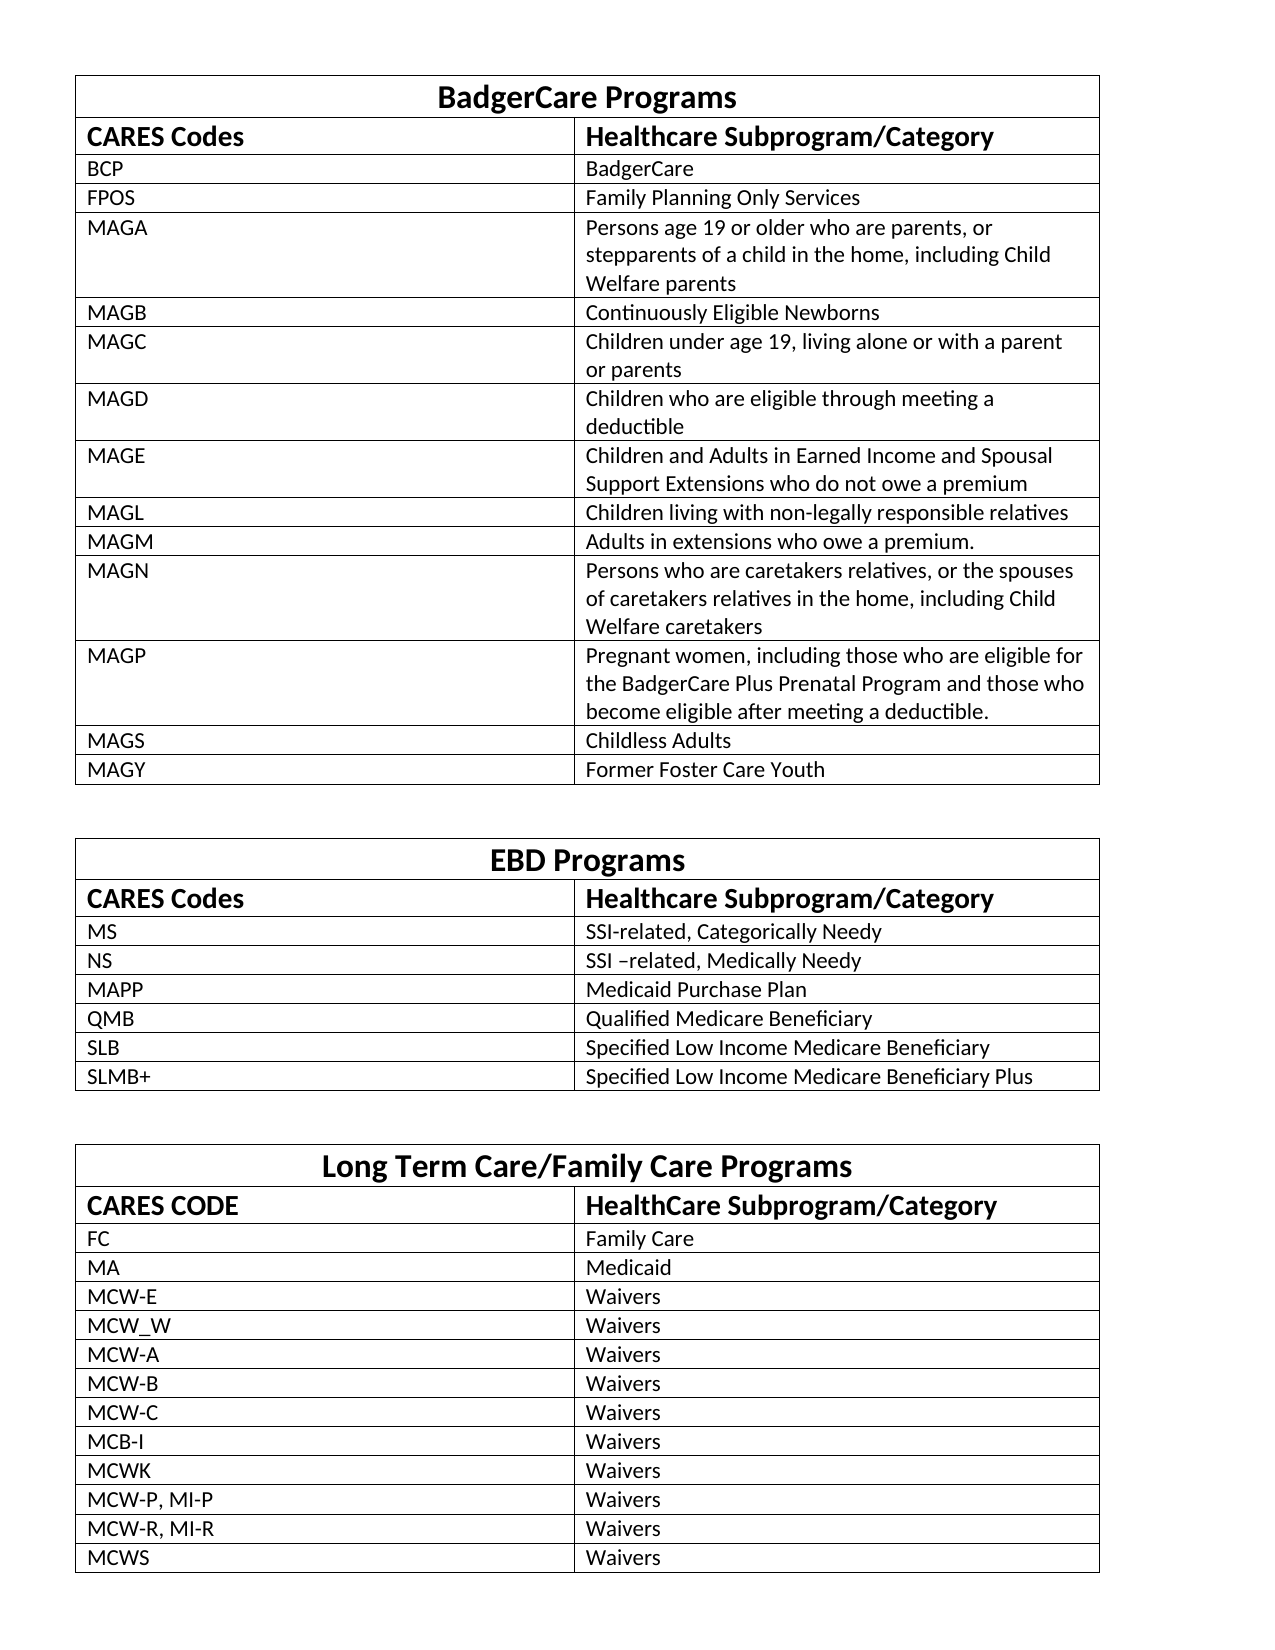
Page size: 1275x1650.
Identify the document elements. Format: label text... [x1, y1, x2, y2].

table_cell MCW-C [76, 1398, 574, 1426]
table_cell Waivers [575, 1398, 1099, 1426]
table_cell MAGC [76, 327, 574, 383]
table_cell MAGY [76, 755, 574, 783]
table_cell SSI –related, Medically Needy [575, 946, 1099, 974]
table_cell BadgerCare [575, 155, 1099, 182]
table_header EBD Programs [76, 839, 1099, 879]
table_cell BCP [76, 155, 574, 182]
table_cell MAGS [76, 726, 574, 754]
table_cell SLB [76, 1033, 574, 1061]
table_cell MCW-R, MI-R [76, 1515, 574, 1542]
table_cell SSI-related, Categorically Needy [575, 917, 1099, 945]
table_cell MAPP [76, 975, 574, 1003]
table_cell SLMB+ [76, 1062, 574, 1090]
table_cell MCWS [76, 1544, 574, 1572]
table_cell Children living with non-legally responsible relatives [575, 498, 1099, 526]
table_cell Healthcare Subprogram/Category [575, 880, 1099, 916]
table_cell Waivers [575, 1485, 1099, 1513]
table_cell Waivers [575, 1340, 1099, 1368]
table_cell CARES Codes [76, 880, 574, 916]
table_cell Childless Adults [575, 726, 1099, 754]
table_cell Medicaid [575, 1253, 1099, 1281]
table_cell MAGM [76, 527, 574, 555]
table_cell CARES Codes [76, 118, 574, 153]
table_cell Waivers [575, 1311, 1099, 1339]
table_cell MAGE [76, 441, 574, 497]
table_cell Waivers [575, 1515, 1099, 1542]
table_cell MCB-I [76, 1427, 574, 1455]
table_cell CARES CODE [76, 1187, 574, 1223]
table_cell MCW-A [76, 1340, 574, 1368]
table_cell Waivers [575, 1456, 1099, 1484]
table_cell Persons who are caretakers relatives, or the spouses of caretakers relatives in the home, including Child Welfare caretakers [575, 556, 1099, 640]
table_cell MCWK [76, 1456, 574, 1484]
table_cell Healthcare Subprogram/Category [575, 118, 1099, 153]
table_cell Family Care [575, 1224, 1099, 1252]
table_cell Children and Adults in Earned Income and Spousal Support Extensions who do not owe a premium [575, 441, 1099, 497]
table_cell Specified Low Income Medicare Beneficiary Plus [575, 1062, 1099, 1090]
table_cell FPOS [76, 184, 574, 212]
table_cell Persons age 19 or older who are parents, or stepparents of a child in the home, including Child Welfare parents [575, 213, 1099, 297]
table_cell MAGD [76, 384, 574, 440]
table_cell Medicaid Purchase Plan [575, 975, 1099, 1003]
table_cell MA [76, 1253, 574, 1281]
table_cell Pregnant women, including those who are eligible for the BadgerCare Plus Prenatal Program and those who become eligible after meeting a deductible. [575, 641, 1099, 725]
table_cell Adults in extensions who owe a premium. [575, 527, 1099, 555]
table_cell Children who are eligible through meeting a deductible [575, 384, 1099, 440]
table_cell MAGL [76, 498, 574, 526]
table_cell Waivers [575, 1427, 1099, 1455]
table_cell Continuously Eligible Newborns [575, 298, 1099, 326]
table_cell Children under age 19, living alone or with a parent or parents [575, 327, 1099, 383]
table_cell MCW-E [76, 1282, 574, 1310]
table_cell MAGA [76, 213, 574, 297]
table_cell MCW-B [76, 1369, 574, 1397]
table_cell MCW_W [76, 1311, 574, 1339]
table_cell Specified Low Income Medicare Beneficiary [575, 1033, 1099, 1061]
table_cell Waivers [575, 1282, 1099, 1310]
table_cell MAGN [76, 556, 574, 640]
table_cell MS [76, 917, 574, 945]
table_cell HealthCare Subprogram/Category [575, 1187, 1099, 1223]
table_cell Waivers [575, 1544, 1099, 1572]
table_header BadgerCare Programs [76, 76, 1099, 117]
table_cell Former Foster Care Youth [575, 755, 1099, 783]
table_cell MCW-P, MI-P [76, 1485, 574, 1513]
table_cell MAGB [76, 298, 574, 326]
table_cell MAGP [76, 641, 574, 725]
table_cell FC [76, 1224, 574, 1252]
table_cell NS [76, 946, 574, 974]
table_cell Qualified Medicare Beneficiary [575, 1004, 1099, 1032]
table_cell Family Planning Only Services [575, 184, 1099, 212]
table_header Long Term Care/Family Care Programs [76, 1145, 1099, 1186]
table_cell QMB [76, 1004, 574, 1032]
table_cell Waivers [575, 1369, 1099, 1397]
